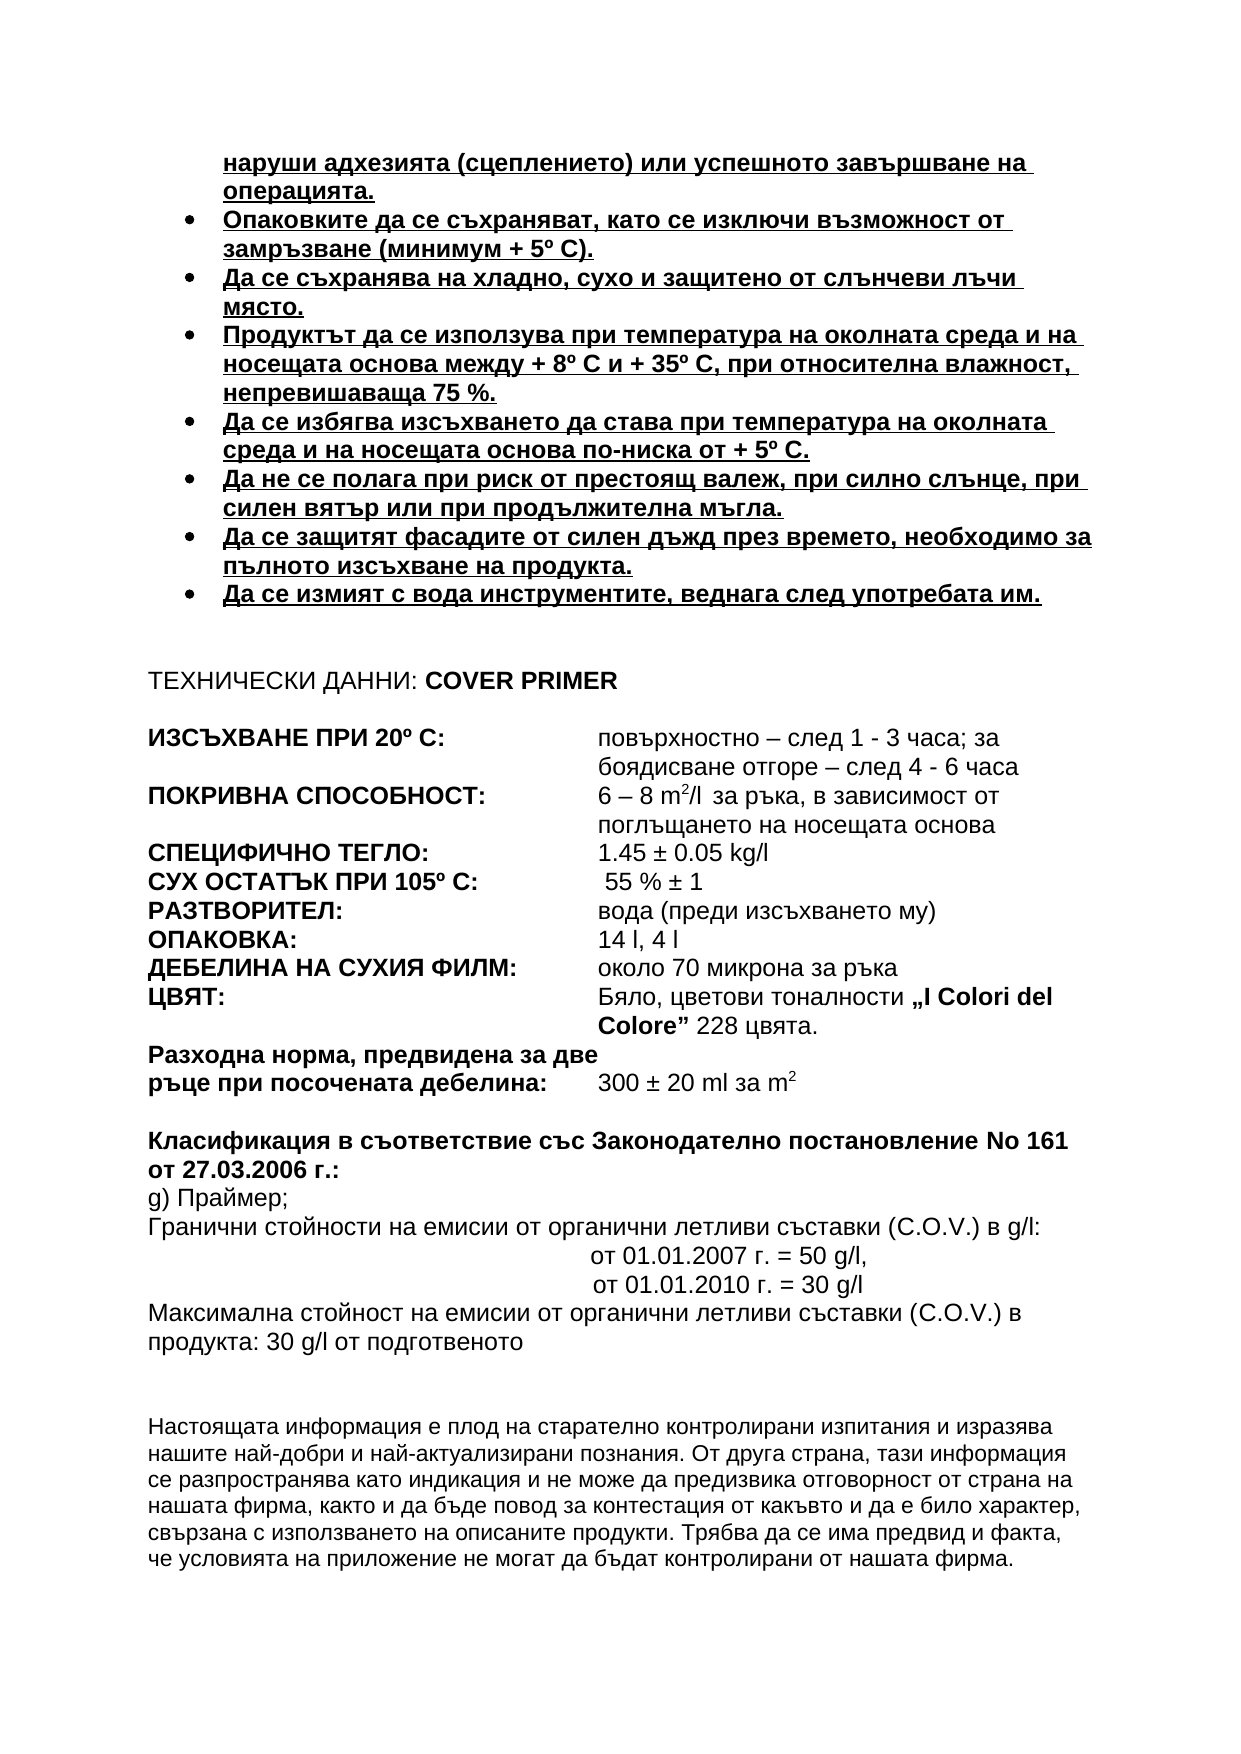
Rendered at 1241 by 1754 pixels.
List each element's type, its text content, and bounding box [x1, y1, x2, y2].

text Гранични стойности на емисии от органични летливи съставки (C.O.V.) в g/l: [148, 1212, 1093, 1241]
list Да се измият с вода инструментите, веднага след употребата им. [185, 579, 1093, 608]
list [185, 148, 1093, 205]
list Да се избягва изсъхването да става при температура на околната среда и на носещата основа по-ниска от + 5º С. [185, 407, 1093, 464]
list Да не се полага при риск от престоящ валеж, при силно слънце, при силен вятър или при продължителна мъгла. [185, 464, 1093, 522]
list Опаковките да се съхраняват, като се изключи възможност от замръзване (минимум + 5º С). [185, 205, 1093, 263]
text ПОКРИВНА СПОСОБНОСТ: 6 – 8 m2/l за ръка, в зависимост от поглъщането на носещата основа [148, 781, 1093, 838]
text Разходна норма, предвидена за две [148, 1039, 1093, 1068]
text СПЕЦИФИЧНО ТЕГЛО: 1.45 ± 0.05 kg/l [148, 838, 1093, 867]
text Максимална стойност на емисии от органични летливи съставки (C.O.V.) в продукта: 30 g/l от подготвеното [148, 1298, 1093, 1356]
text ИЗСЪХВАНЕ ПРИ 20º С: повърхностно – след 1 - 3 часа; за боядисване отгоре – след 4 - 6 часа [148, 723, 1093, 781]
text от 01.01.2007 г. = 50 g/l, [516, 1241, 1093, 1269]
text ДЕБЕЛИНА НА СУХИЯ ФИЛМ: около 70 микрона за ръка [148, 953, 1093, 982]
text СУХ ОСТАТЪК ПРИ 105º С: 55 % ± 1 [148, 867, 1093, 896]
text g) Праймер; [148, 1183, 1093, 1212]
text Настоящата информация е плод на старателно контролирани изпитания и изразява нашите най-добри и най-актуализирани познания. От друга страна, тази информация се разпространява като индикация и не може да предизвика отговорност от страна на нашата фирма, както и да бъде повод за контестация от какъвто и да е било характер, свързана с използването на описаните продукти. Трябва да се има предвид и факта, че условията на приложение не могат да бъдат контролирани от нашата фирма. [148, 1413, 1093, 1571]
text ръце при посочената дебелина: 300 ± 20 ml за m2 [148, 1068, 1093, 1097]
text Класификация в съответствие със Законодателно постановление No 161 от 27.03.2006 г.: [148, 1126, 1093, 1183]
list Продуктът да се използува при температура на околната среда и на носещата основа между + 8º С и + 35º С, при относителна влажност, непревишаваща 75 %. [185, 320, 1093, 407]
list Да се защитят фасадите от силен дъжд през времето, необходимо за пълното изсъхване на продукта. [185, 522, 1093, 579]
text ТЕХНИЧЕСКИ ДАННИ: COVER PRIMER [148, 666, 1093, 694]
text ЦВЯТ: Бяло, цветови тоналности „I Colori del Colore” 228 цвята. [148, 982, 1093, 1039]
text ОПАКОВКА: 14 l, 4 l [148, 924, 1093, 953]
list Да се съхранява на хладно, сухо и защитено от слънчеви лъчи място. [185, 263, 1093, 320]
text от 01.01.2010 г. = 30 g/l [148, 1269, 1093, 1298]
text РАЗТВОРИТЕЛ: вода (преди изсъхването му) [148, 896, 1093, 924]
